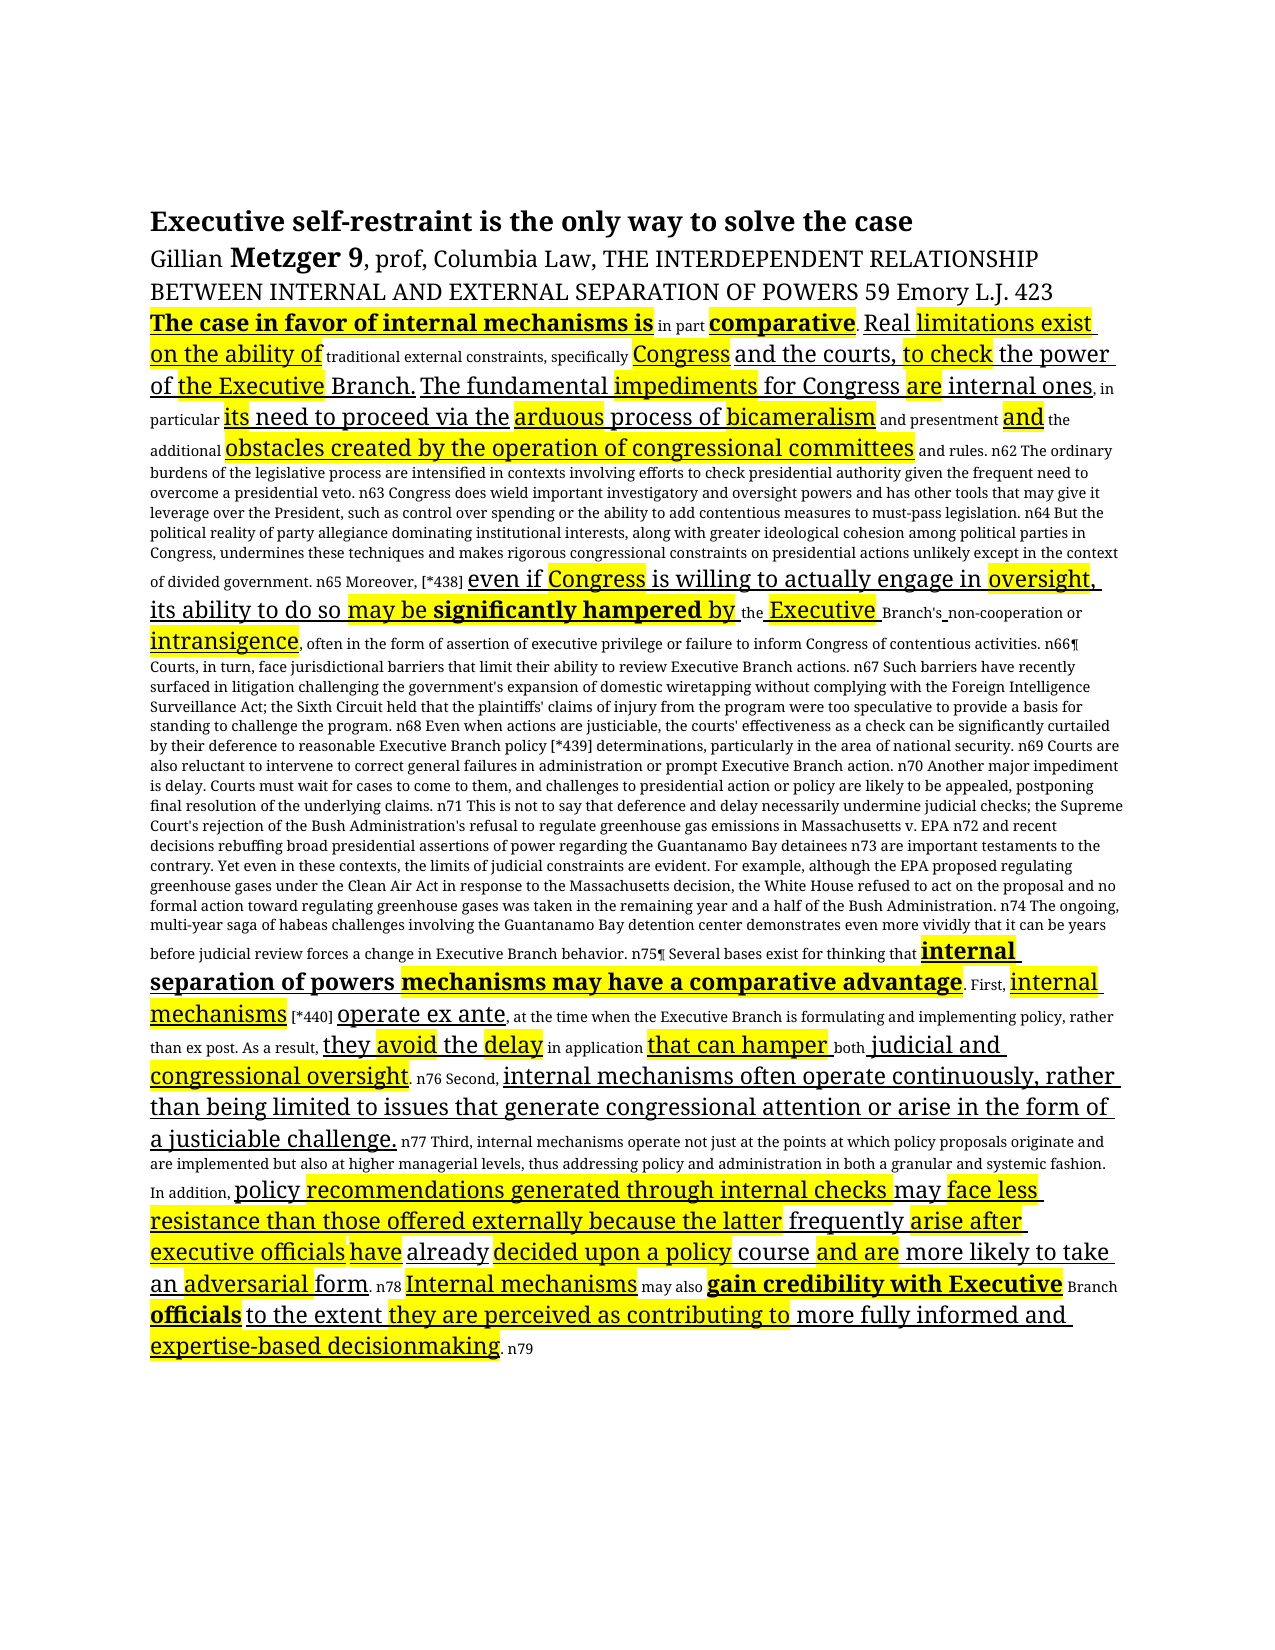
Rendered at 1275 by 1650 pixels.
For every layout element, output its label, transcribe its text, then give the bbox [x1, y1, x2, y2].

text Gillian Metzger 9, prof, Columbia Law, THE INTERDEPENDENT RELATIONSHIP BETWEEN INTERNAL AND EXTERNAL SEPARATION OF POWERS 59 Emory L.J. 423 [150, 239, 1125, 307]
text The case in favor of internal mechanisms is in part comparative. Real limitations exist on the ability of traditional external constraints, specifically Congress and the courts, to check the power of the Executive Branch. The fundamental impediments for Congress are internal ones, in particular its need to proceed via the arduous process of bicameralism and presentment and the additional obstacles created by the operation of congressional committees and rules. n62 The ordinary burdens of the legislative process are intensified in contexts involving efforts to check presidential authority given the frequent need to overcome a presidential veto. n63 Congress does wield important investigatory and oversight powers and has other tools that may give it leverage over the President, such as control over spending or the ability to add contentious measures to must-pass legislation. n64 But the political reality of party allegiance dominating institutional interests, along with greater ideological cohesion among political parties in Congress, undermines these techniques and makes rigorous congressional constraints on presidential actions unlikely except in the context of divided government. n65 Moreover, [*438] even if Congress is willing to actually engage in oversight, its ability to do so may be significantly hampered by the Executive Branch's non-cooperation or intransigence, often in the form of assertion of executive privilege or failure to inform Congress of contentious activities. n66¶ Courts, in turn, face jurisdictional barriers that limit their ability to review Executive Branch actions. n67 Such barriers have recently surfaced in litigation challenging the government's expansion of domestic wiretapping without complying with the Foreign Intelligence Surveillance Act; the Sixth Circuit held that the plaintiffs' claims of injury from the program were too speculative to provide a basis for standing to challenge the program. n68 Even when actions are justiciable, the courts' effectiveness as a check can be significantly curtailed by their deference to reasonable Executive Branch policy [*439] determinations, particularly in the area of national security. n69 Courts are also reluctant to intervene to correct general failures in administration or prompt Executive Branch action. n70 Another major impediment is delay. Courts must wait for cases to come to them, and challenges to presidential action or policy are likely to be appealed, postponing final resolution of the underlying claims. n71 This is not to say that deference and delay necessarily undermine judicial checks; the Supreme Court's rejection of the Bush Administration's refusal to regulate greenhouse gas emissions in Massachusetts v. EPA n72 and recent decisions rebuffing broad presidential assertions of power regarding the Guantanamo Bay detainees n73 are important testaments to the contrary. Yet even in these contexts, the limits of judicial constraints are evident. For example, although the EPA proposed regulating greenhouse gases under the Clean Air Act in response to the Massachusetts decision, the White House refused to act on the proposal and no formal action toward regulating greenhouse gases was taken in the remaining year and a half of the Bush Administration. n74 The ongoing, multi-year saga of habeas challenges involving the Guantanamo Bay detention center demonstrates even more vividly that it can be years before judicial review forces a change in Executive Branch behavior. n75¶ Several bases exist for thinking that internal separation of powers mechanisms may have a comparative advantage. First, internal mechanisms [*440] operate ex ante, at the time when the Executive Branch is formulating and implementing policy, rather than ex post. As a result, they avoid the delay in application that can hamper both judicial and congressional oversight. n76 Second, internal mechanisms often operate continuously, rather than being limited to issues that generate congressional attention or arise in the form of a justiciable challenge. n77 Third, internal mechanisms operate not just at the points at which policy proposals originate and are implemented but also at higher managerial levels, thus addressing policy and administration in both a granular and systemic fashion. In addition, policy recommendations generated through internal checks may face less resistance than those offered externally because the latter frequently arise after executive officials have already decided upon a policy course and are more likely to take an adversarial form. n78 Internal mechanisms may also gain credibility with Executive Branch officials to the extent they are perceived as contributing to more fully informed and expertise-based decisionmaking. n79 [150, 307, 1125, 1361]
subtitle Executive self-restraint is the only way to solve the case [150, 202, 1125, 239]
